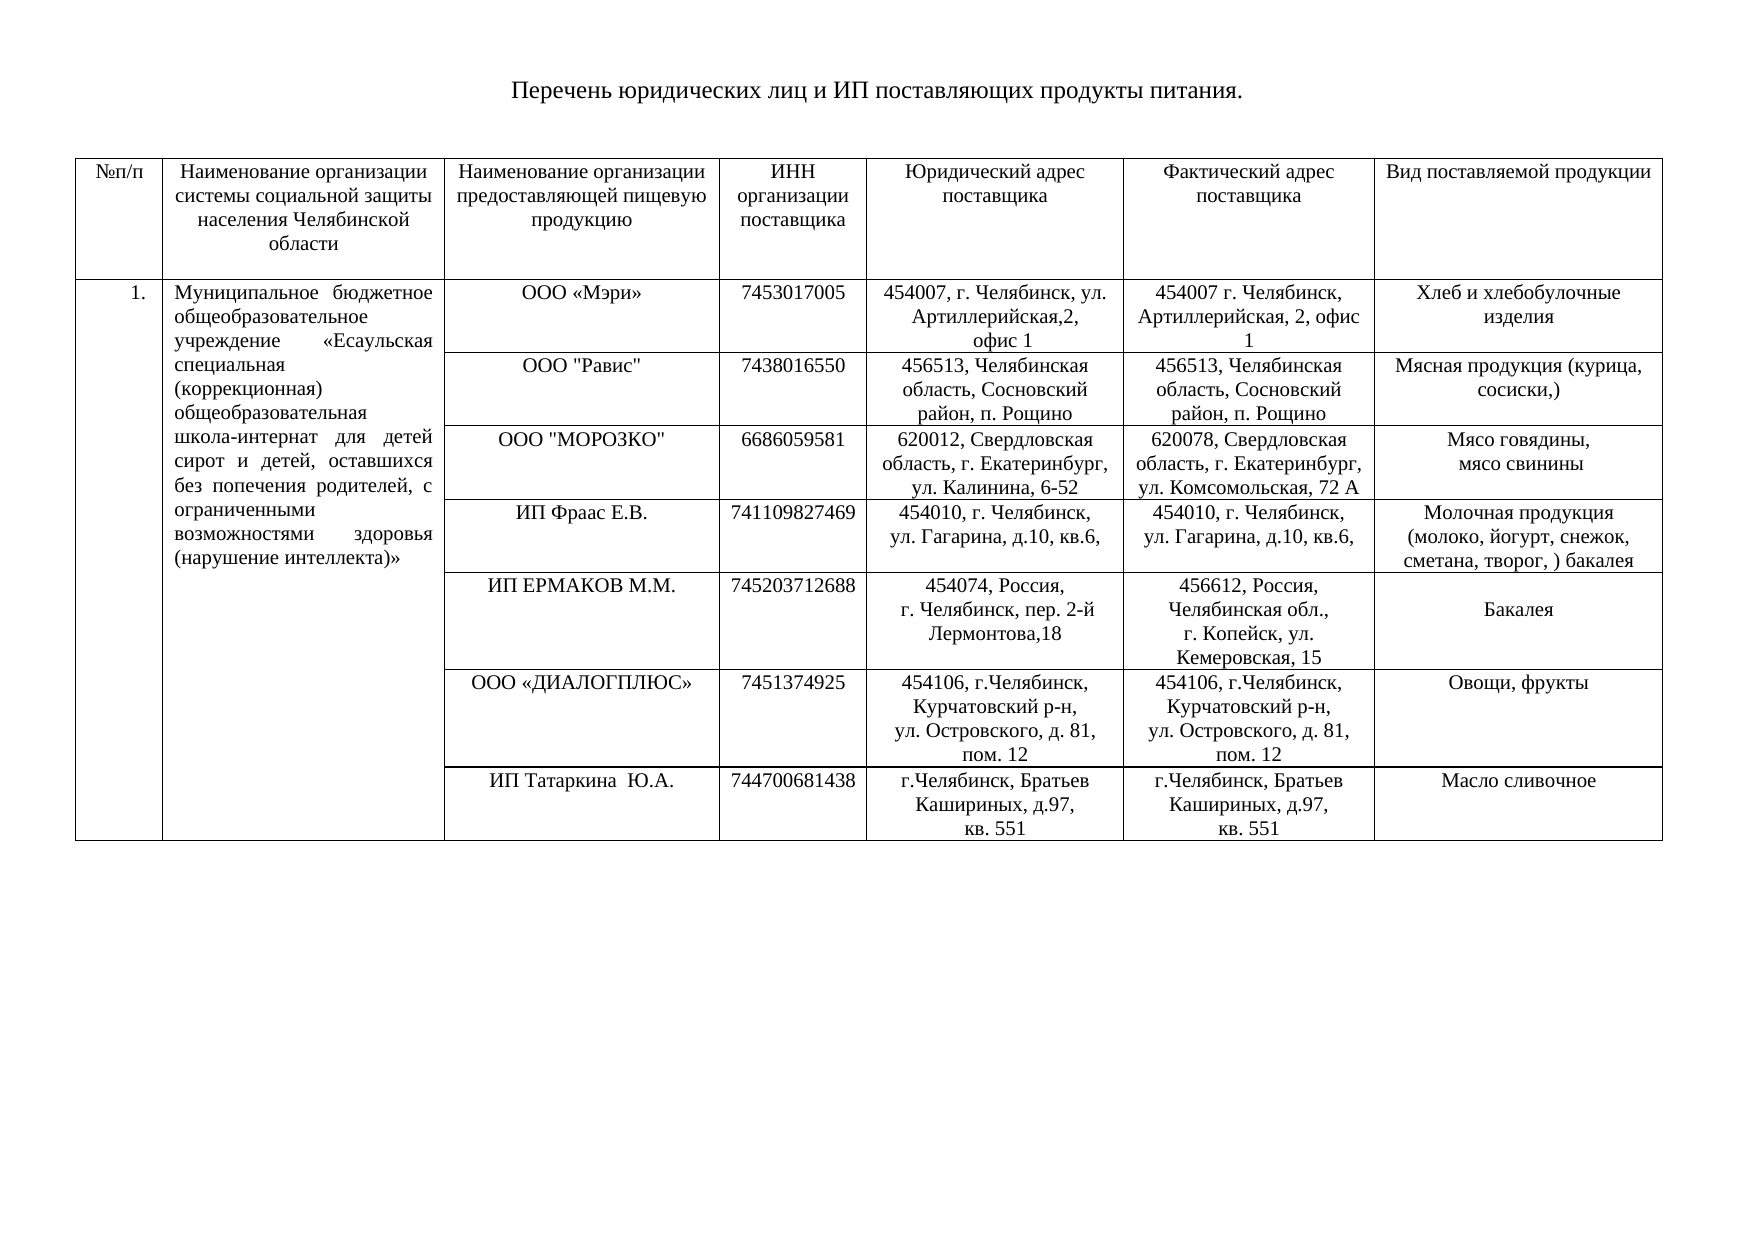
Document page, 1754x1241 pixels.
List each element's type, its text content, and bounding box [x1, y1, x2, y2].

table_cell 454007 г. Челябинск, Артиллерийская, 2, офис 1 [1124, 280, 1374, 352]
table_cell 454106, г.Челябинск, Курчатовский р-н, ул. Островского, д. 81, пом. 12 [1124, 670, 1374, 766]
table_cell ООО «Мэри» [445, 280, 719, 352]
table_cell 456612, Россия, Челябинская обл., г. Копейск, ул. Кемеровская, 15 [1124, 573, 1374, 669]
table_cell 744700681438 [720, 768, 866, 840]
table_cell 7438016550 [720, 353, 866, 425]
table_cell Муниципальное бюджетное общеобразовательное учреждение «Есаульская специальная (коррекционная) общеобразовательная школа-интернат для детей сирот и детей, оставшихся без попечения родителей, с ограниченными возможностями здоровья (нарушение интеллекта)» [163, 280, 444, 840]
table_cell 1. [76, 280, 162, 840]
table_cell ИП Татаркина Ю.А. [445, 768, 719, 840]
table_cell 454074, Россия, г. Челябинск, пер. 2-й Лермонтова,18 [867, 573, 1123, 669]
text Перечень юридических лиц и ИП поставляющих продукты питания. [75, 75, 1679, 104]
table_cell 456513, Челябинская область, Сосновский район, п. Рощино [867, 353, 1123, 425]
table_cell 620012, Свердловская область, г. Екатеринбург, ул. Калинина, 6-52 [867, 426, 1123, 499]
table_cell Хлеб и хлебобулочные изделия [1375, 280, 1662, 352]
table_cell ООО «ДИАЛОГПЛЮС» [445, 670, 719, 766]
table_cell ООО "МОРОЗКО" [445, 426, 719, 499]
table_cell 745203712688 [720, 573, 866, 669]
table_cell ИП Фраас Е.В. [445, 500, 719, 572]
table_header Вид поставляемой продукции [1375, 159, 1662, 279]
table_header ИНН организации поставщика [720, 159, 866, 279]
table_header Наименование организации предоставляющей пищевую продукцию [445, 159, 719, 279]
table_header №п/п [76, 159, 162, 279]
table_cell 454010, г. Челябинск, ул. Гагарина, д.10, кв.6, [867, 500, 1123, 572]
table_cell Молочная продукция (молоко, йогурт, снежок, сметана, творог, ) бакалея [1375, 500, 1662, 572]
table_cell Мясная продукция (курица, сосиски,) [1375, 353, 1662, 425]
table_cell 454106, г.Челябинск, Курчатовский р-н, ул. Островского, д. 81, пом. 12 [867, 670, 1123, 766]
table_header Фактический адрес поставщика [1124, 159, 1374, 279]
table_cell г.Челябинск, Братьев Кашириных, д.97, кв. 551 [867, 768, 1123, 840]
table_cell г.Челябинск, Братьев Кашириных, д.97, кв. 551 [1124, 768, 1374, 840]
table_cell Мясо говядины, мясо свинины [1375, 426, 1662, 499]
table_cell 6686059581 [720, 426, 866, 499]
table_cell 741109827469 [720, 500, 866, 572]
table_header Наименование организации системы социальной защиты населения Челябинской области [163, 159, 444, 279]
table_header Юридический адрес поставщика [867, 159, 1123, 279]
table_cell ООО "Равис" [445, 353, 719, 425]
table_cell Бакалея [1375, 573, 1662, 669]
table_cell Овощи, фрукты [1375, 670, 1662, 766]
table_cell Масло сливочное [1375, 768, 1662, 840]
table_cell 7451374925 [720, 670, 866, 766]
table_cell ИП ЕРМАКОВ М.М. [445, 573, 719, 669]
table_cell 7453017005 [720, 280, 866, 352]
table_cell 454010, г. Челябинск, ул. Гагарина, д.10, кв.6, [1124, 500, 1374, 572]
table_cell 454007, г. Челябинск, ул. Артиллерийская,2, офис 1 [867, 280, 1123, 352]
table_cell 620078, Свердловская область, г. Екатеринбург, ул. Комсомольская, 72 А [1124, 426, 1374, 499]
table_cell 456513, Челябинская область, Сосновский район, п. Рощино [1124, 353, 1374, 425]
